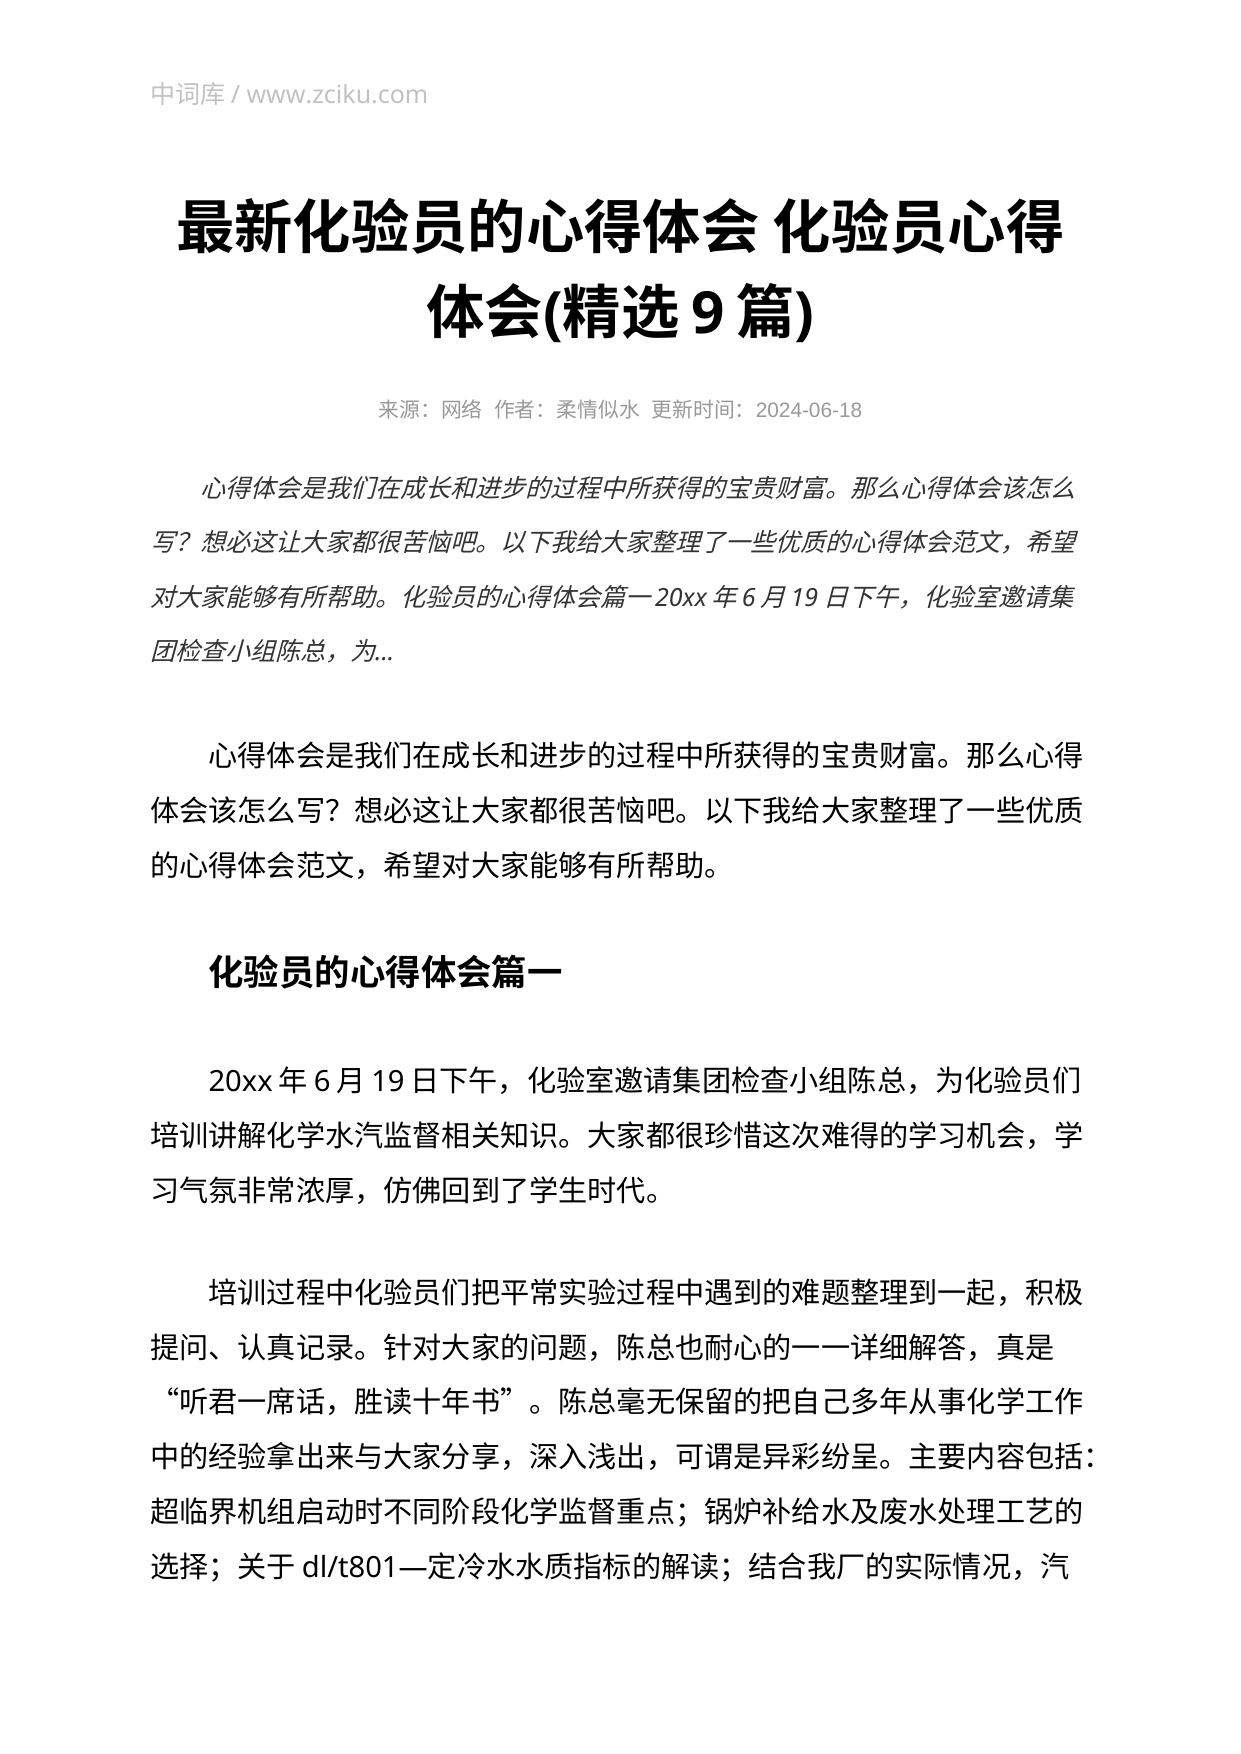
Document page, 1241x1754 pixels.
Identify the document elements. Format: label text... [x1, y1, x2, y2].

text 20xx年6月19日下午，化验室邀请集团检查小组陈总，为化验员们培训讲解化学水汽监督相关知识。大家都很珍惜这次难得的学习机会，学习气氛非常浓厚，仿佛回到了学生时代。 [150, 1058, 1090, 1210]
text 心得体会是我们在成长和进步的过程中所获得的宝贵财富。那么心得体会该怎么写？想必这让大家都很苦恼吧。以下我给大家整理了一些优质的心得体会范文，希望对大家能够有所帮助。 [150, 733, 1090, 885]
subtitle 最新化验员的心得体会 化验员心得体会(精选9篇) [150, 181, 1090, 351]
text 化验员的心得体会篇一 [150, 944, 1090, 995]
text 心得体会是我们在成长和进步的过程中所获得的宝贵财富。那么心得体会该怎么写？想必这让大家都很苦恼吧。以下我给大家整理了一些优质的心得体会范文，希望对大家能够有所帮助。化验员的心得体会篇一20xx年6月19日下午，化验室邀请集团检查小组陈总，为... [150, 468, 1090, 668]
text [150, 1269, 1090, 1586]
text 来源：网络 作者：柔情似水 更新时间：2024-06-18 [150, 397, 1090, 421]
